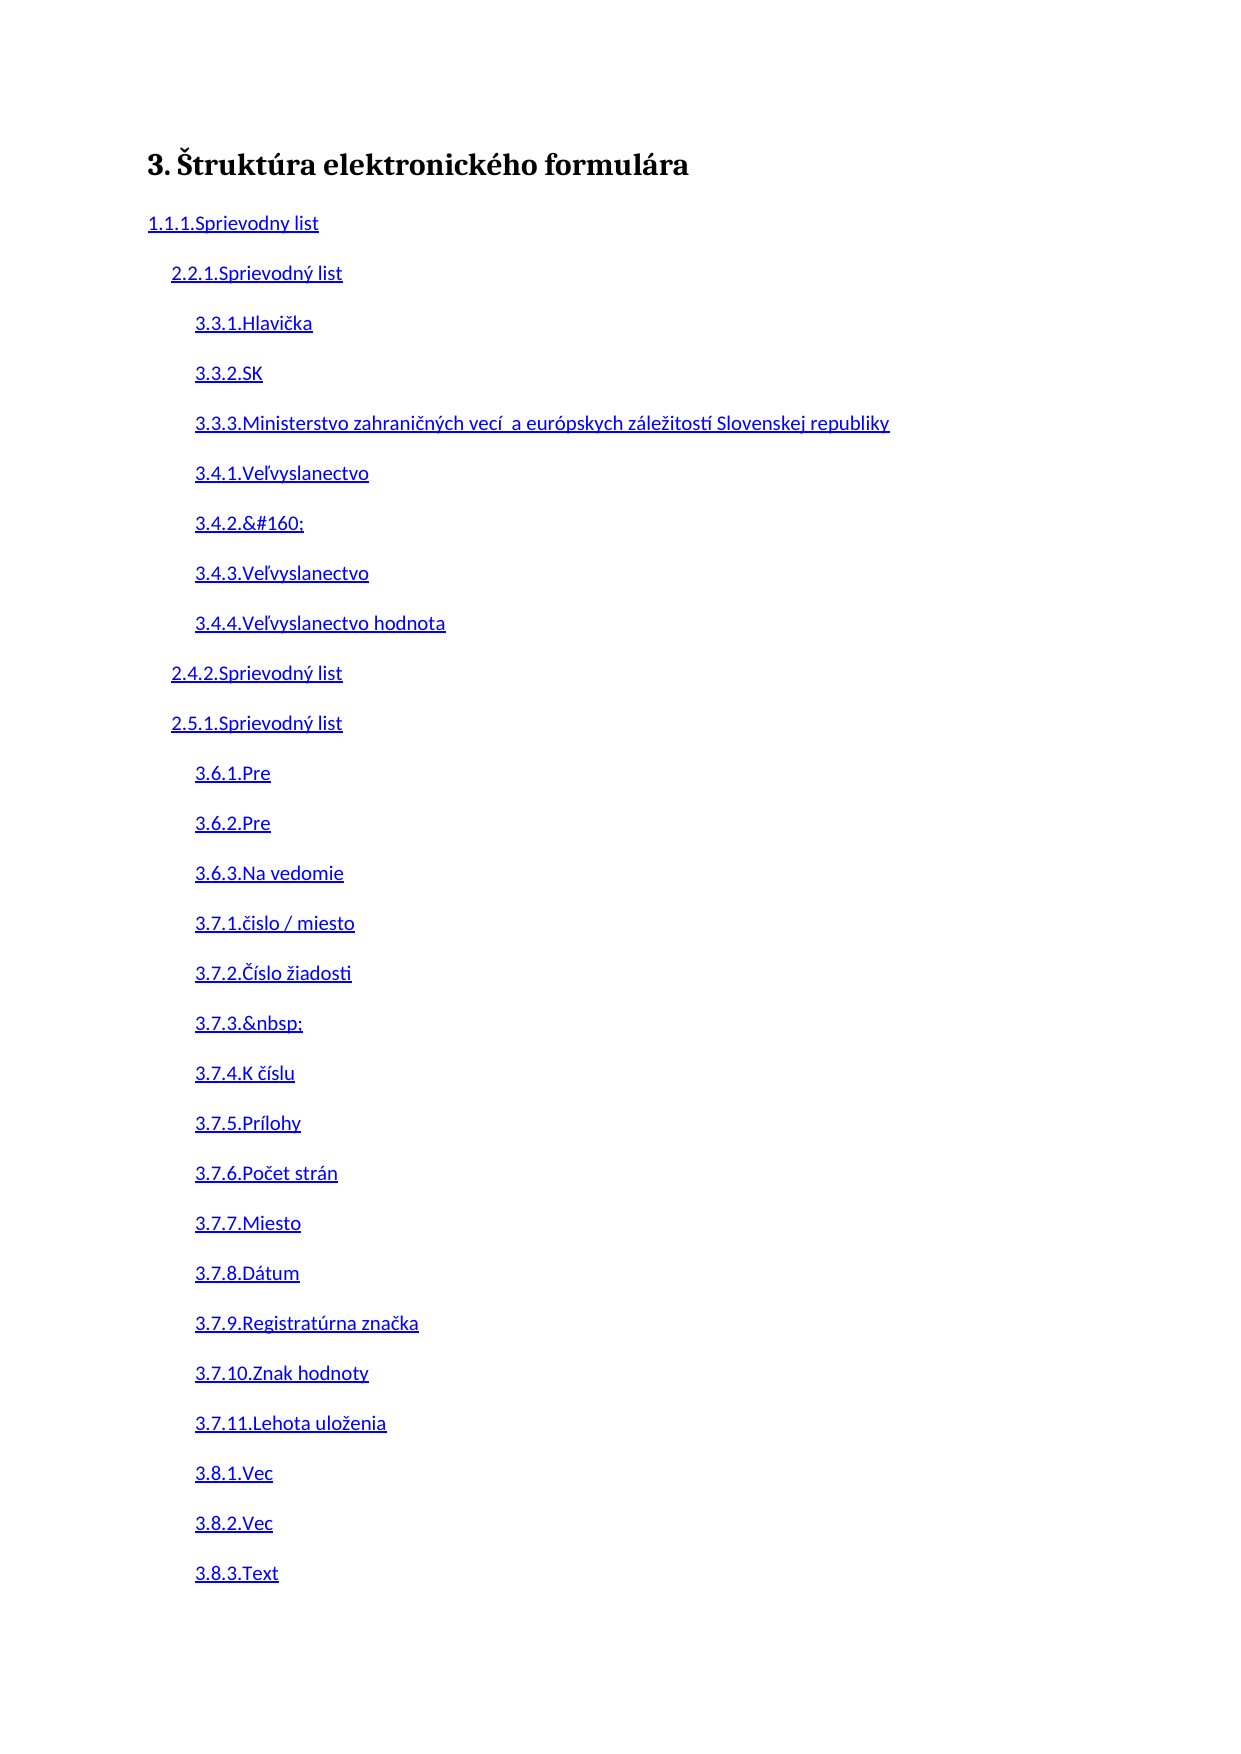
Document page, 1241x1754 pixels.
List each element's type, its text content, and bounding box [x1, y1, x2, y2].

text 3.8.3.Text [148, 1560, 1093, 1585]
text 3.7.4.K číslu [148, 1060, 1093, 1085]
text 3.7.3.&nbsp; [148, 1010, 1093, 1035]
text 3.6.2.Pre [148, 810, 1093, 835]
text 3.6.3.Na vedomie [148, 860, 1093, 885]
text 3.8.2.Vec [148, 1510, 1093, 1535]
text 3.7.10.Znak hodnoty [148, 1360, 1093, 1385]
text 3.3.3.Ministerstvo zahraničných vecí a európskych záležitostí Slovenskej republiky [148, 410, 1093, 435]
text 3.4.3.Veľvyslanectvo [148, 560, 1093, 585]
text 3.7.9.Registratúrna značka [148, 1310, 1093, 1335]
text 3.8.1.Vec [148, 1460, 1093, 1485]
text 1.1.1.Sprievodny list [148, 210, 1093, 235]
text 3.7.6.Počet strán [148, 1160, 1093, 1185]
text 2.5.1.Sprievodný list [148, 710, 1093, 735]
text 3.3.1.Hlavička [148, 310, 1093, 335]
subtitle 3. Štruktúra elektronického formulára [148, 148, 1093, 183]
text 3.7.2.Číslo žiadosti [148, 960, 1093, 985]
text 3.7.8.Dátum [148, 1260, 1093, 1285]
text 3.7.11.Lehota uloženia [148, 1410, 1093, 1435]
text 2.2.1.Sprievodný list [148, 260, 1093, 285]
text 3.7.7.Miesto [148, 1210, 1093, 1235]
text 2.4.2.Sprievodný list [148, 660, 1093, 685]
text 3.3.2.SK [148, 360, 1093, 385]
text 3.4.2.&#160; [148, 510, 1093, 535]
text 3.7.5.Prílohy [148, 1110, 1093, 1135]
text 3.4.1.Veľvyslanectvo [148, 460, 1093, 485]
text 3.7.1.čislo / miesto [148, 910, 1093, 935]
text 3.6.1.Pre [148, 760, 1093, 785]
text 3.4.4.Veľvyslanectvo hodnota [148, 610, 1093, 635]
